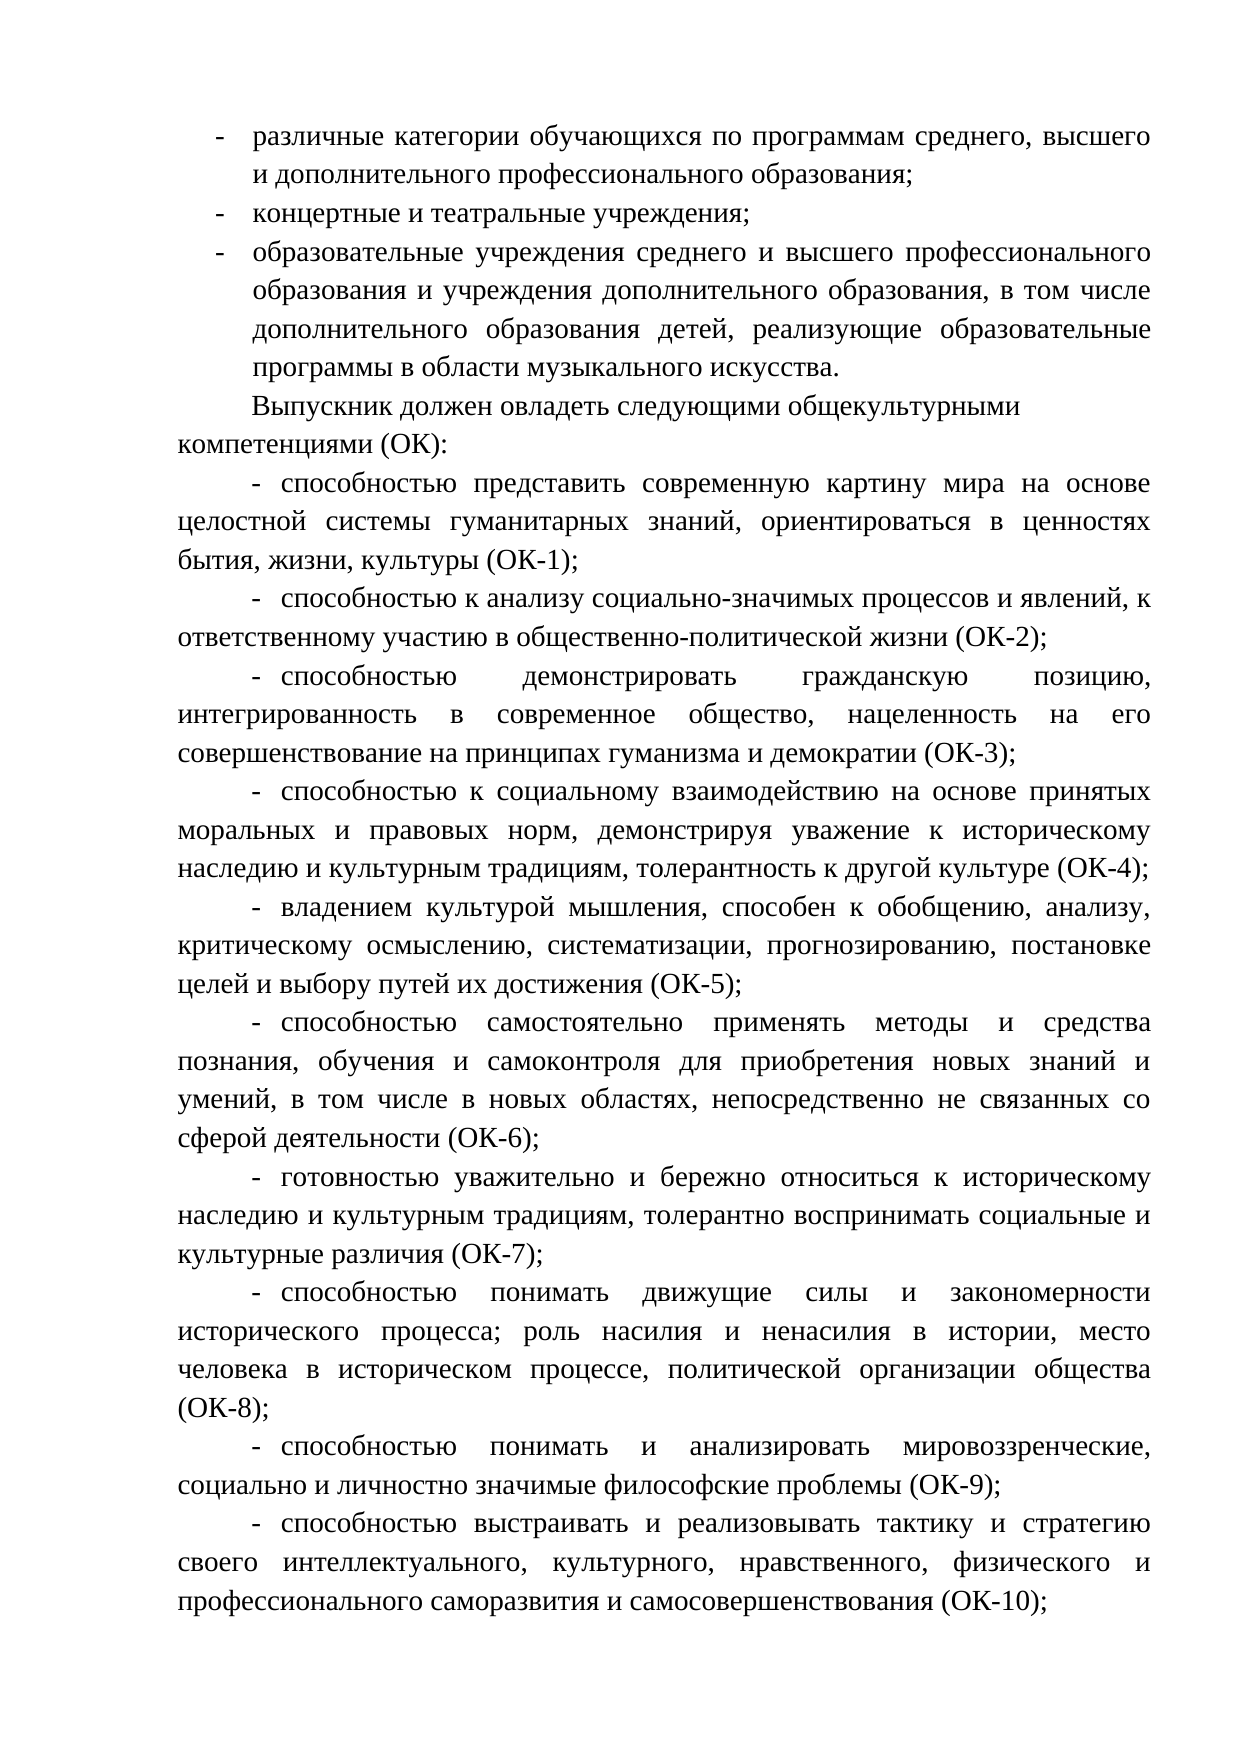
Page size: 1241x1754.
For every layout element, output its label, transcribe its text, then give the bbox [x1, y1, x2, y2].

list образовательные учреждения среднего и высшего профессионального образования и учреждения дополнительного образования, в том числе дополнительного образования детей, реализующие образовательные программы в области музыкального искусства. [215, 234, 1152, 383]
list владением культурой мышления, способен к обобщению, анализу, критическому осмыслению, систематизации, прогнозированию, постановке целей и выбору путей их достижения (ОК-5); [177, 889, 1152, 999]
list различные категории обучающихся по программам среднего, высшего и дополнительного профессионального образования; [215, 118, 1152, 190]
list способностью представить современную картину мира на основе целостной системы гуманитарных знаний, ориентироваться в ценностях бытия, жизни, культуры (ОК-1); [177, 465, 1152, 576]
list готовностью уважительно и бережно относиться к историческому наследию и культурным традициям, толерантно воспринимать социальные и культурные различия (ОК-7); [177, 1159, 1152, 1269]
list способностью самостоятельно применять методы и средства познания, обучения и самоконтроля для приобретения новых знаний и умений, в том числе в новых областях, непосредственно не связанных со сферой деятельности (ОК-6); [177, 1004, 1152, 1154]
list способностью выстраивать и реализовывать тактику и стратегию своего интеллектуального, культурного, нравственного, физического и профессионального саморазвития и самосовершенствования (ОК-10); [177, 1506, 1152, 1616]
list способностью к анализу социально-значимых процессов и явлений, к ответственному участию в общественно-политической жизни (ОК-2); [177, 581, 1152, 653]
list способностью понимать и анализировать мировоззренческие, социально и личностно значимые философские проблемы (ОК-9); [177, 1428, 1152, 1501]
list способностью к социальному взаимодействию на основе принятых моральных и правовых норм, демонстрируя уважение к историческому наследию и культурным традициям, толерантность к другой культуре (ОК-4); [177, 773, 1152, 884]
list концертные и театральные учреждения; [215, 195, 1152, 229]
text Выпускник должен овладеть следующими общекультурными компетенциями (ОК): [177, 388, 1152, 460]
list способностью понимать движущие силы и закономерности исторического процесса; роль насилия и ненасилия в истории, место человека в историческом процессе, политической организации общества (ОК-8); [177, 1274, 1152, 1423]
list способностью демонстрировать гражданскую позицию, интегрированность в современное общество, нацеленность на его совершенствование на принципах гуманизма и демократии (ОК-3); [177, 658, 1152, 768]
